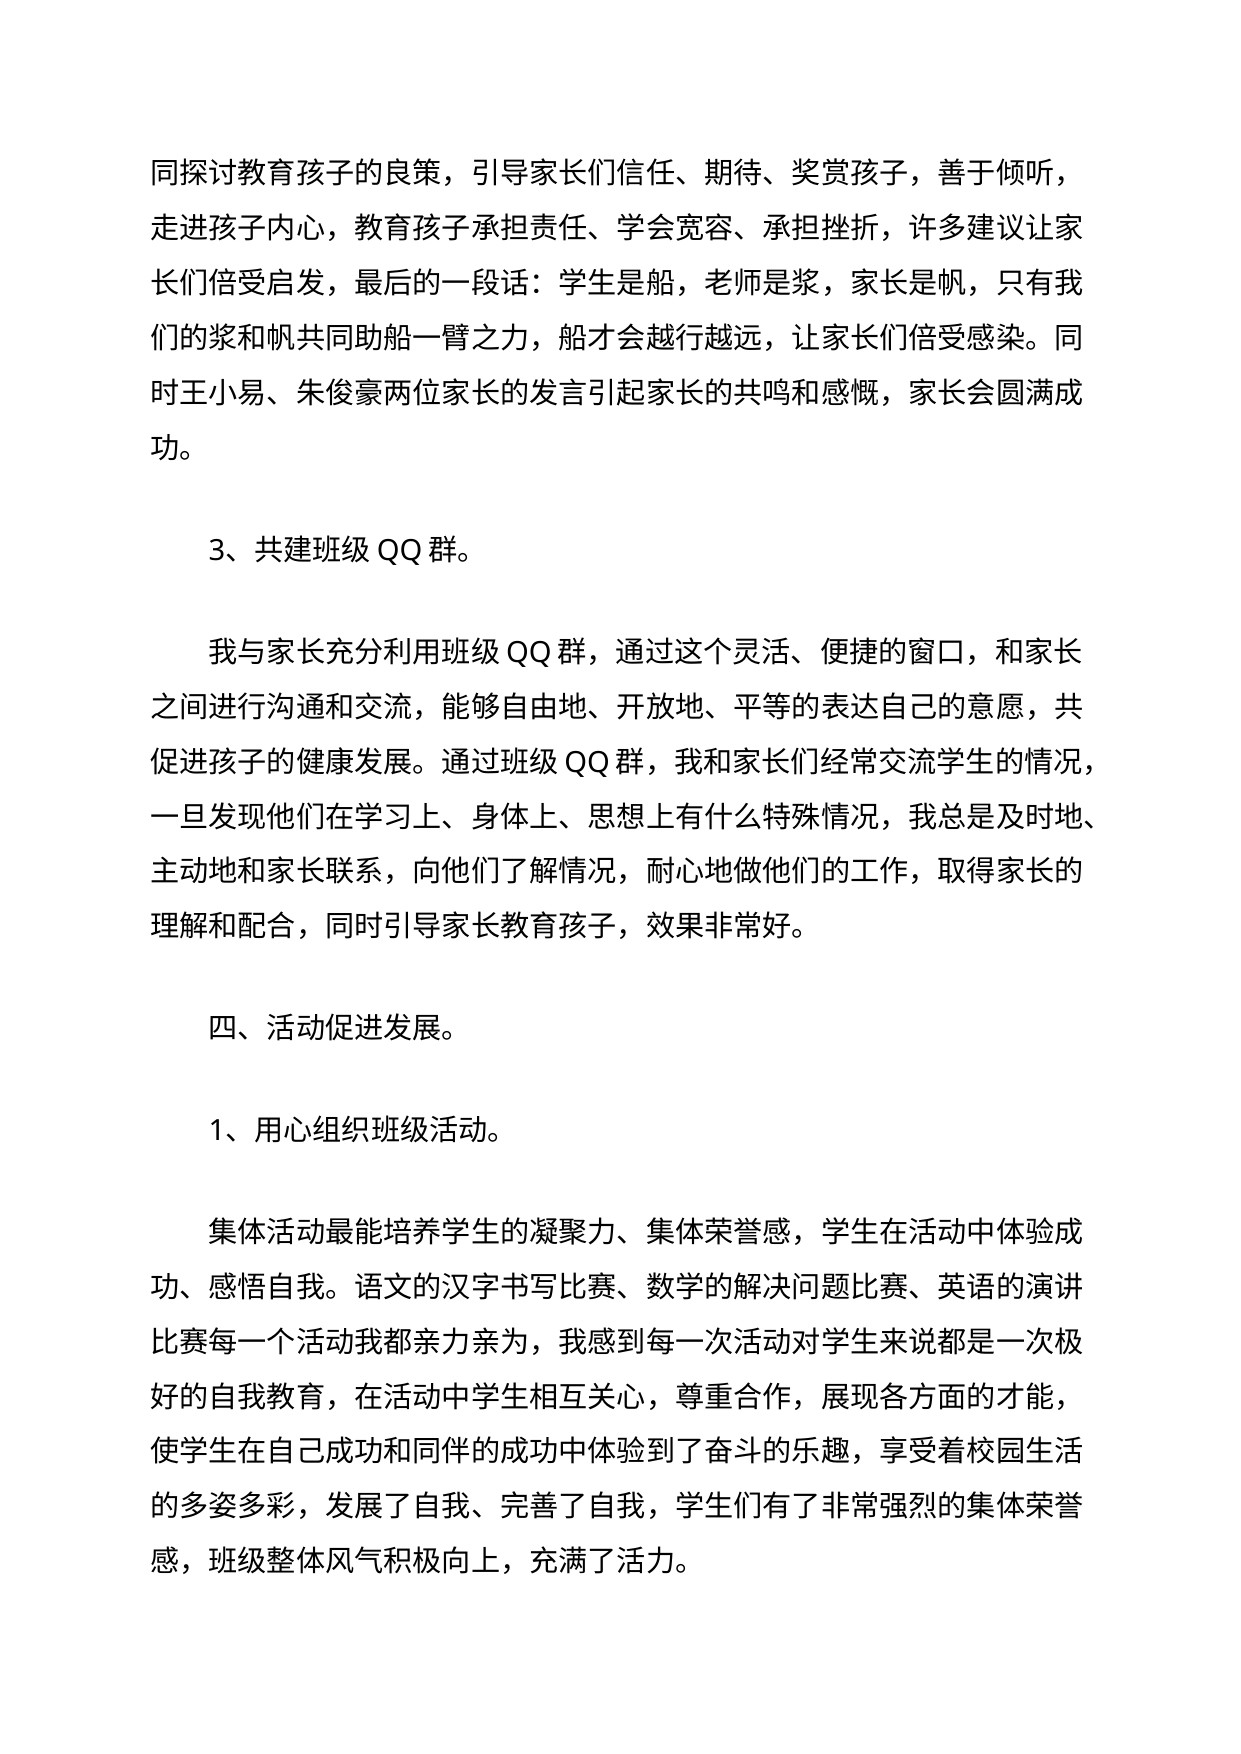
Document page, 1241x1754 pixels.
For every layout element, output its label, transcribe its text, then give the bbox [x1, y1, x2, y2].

text 四、活动促进发展。 [150, 1005, 1090, 1047]
text 集体活动最能培养学生的凝聚力、集体荣誉感，学生在活动中体验成功、感悟自我。语文的汉字书写比赛、数学的解决问题比赛、英语的演讲比赛每一个活动我都亲力亲为，我感到每一次活动对学生来说都是一次极好的自我教育，在活动中学生相互关心，尊重合作，展现各方面的才能，使学生在自己成功和同伴的成功中体验到了奋斗的乐趣，享受着校园生活的多姿多彩，发展了自我、完善了自我，学生们有了非常强烈的集体荣誉感，班级整体风气积极向上，充满了活力。 [150, 1208, 1090, 1580]
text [150, 150, 1090, 467]
text 1、用心组织班级活动。 [150, 1106, 1090, 1149]
text 我与家长充分利用班级QQ群，通过这个灵活、便捷的窗口，和家长之间进行沟通和交流，能够自由地、开放地、平等的表达自己的意愿，共促进孩子的健康发展。通过班级QQ群，我和家长们经常交流学生的情况，一旦发现他们在学习上、身体上、思想上有什么特殊情况，我总是及时地、主动地和家长联系，向他们了解情况，耐心地做他们的工作，取得家长的理解和配合，同时引导家长教育孩子，效果非常好。 [150, 628, 1090, 945]
text 3、共建班级QQ群。 [150, 526, 1090, 569]
